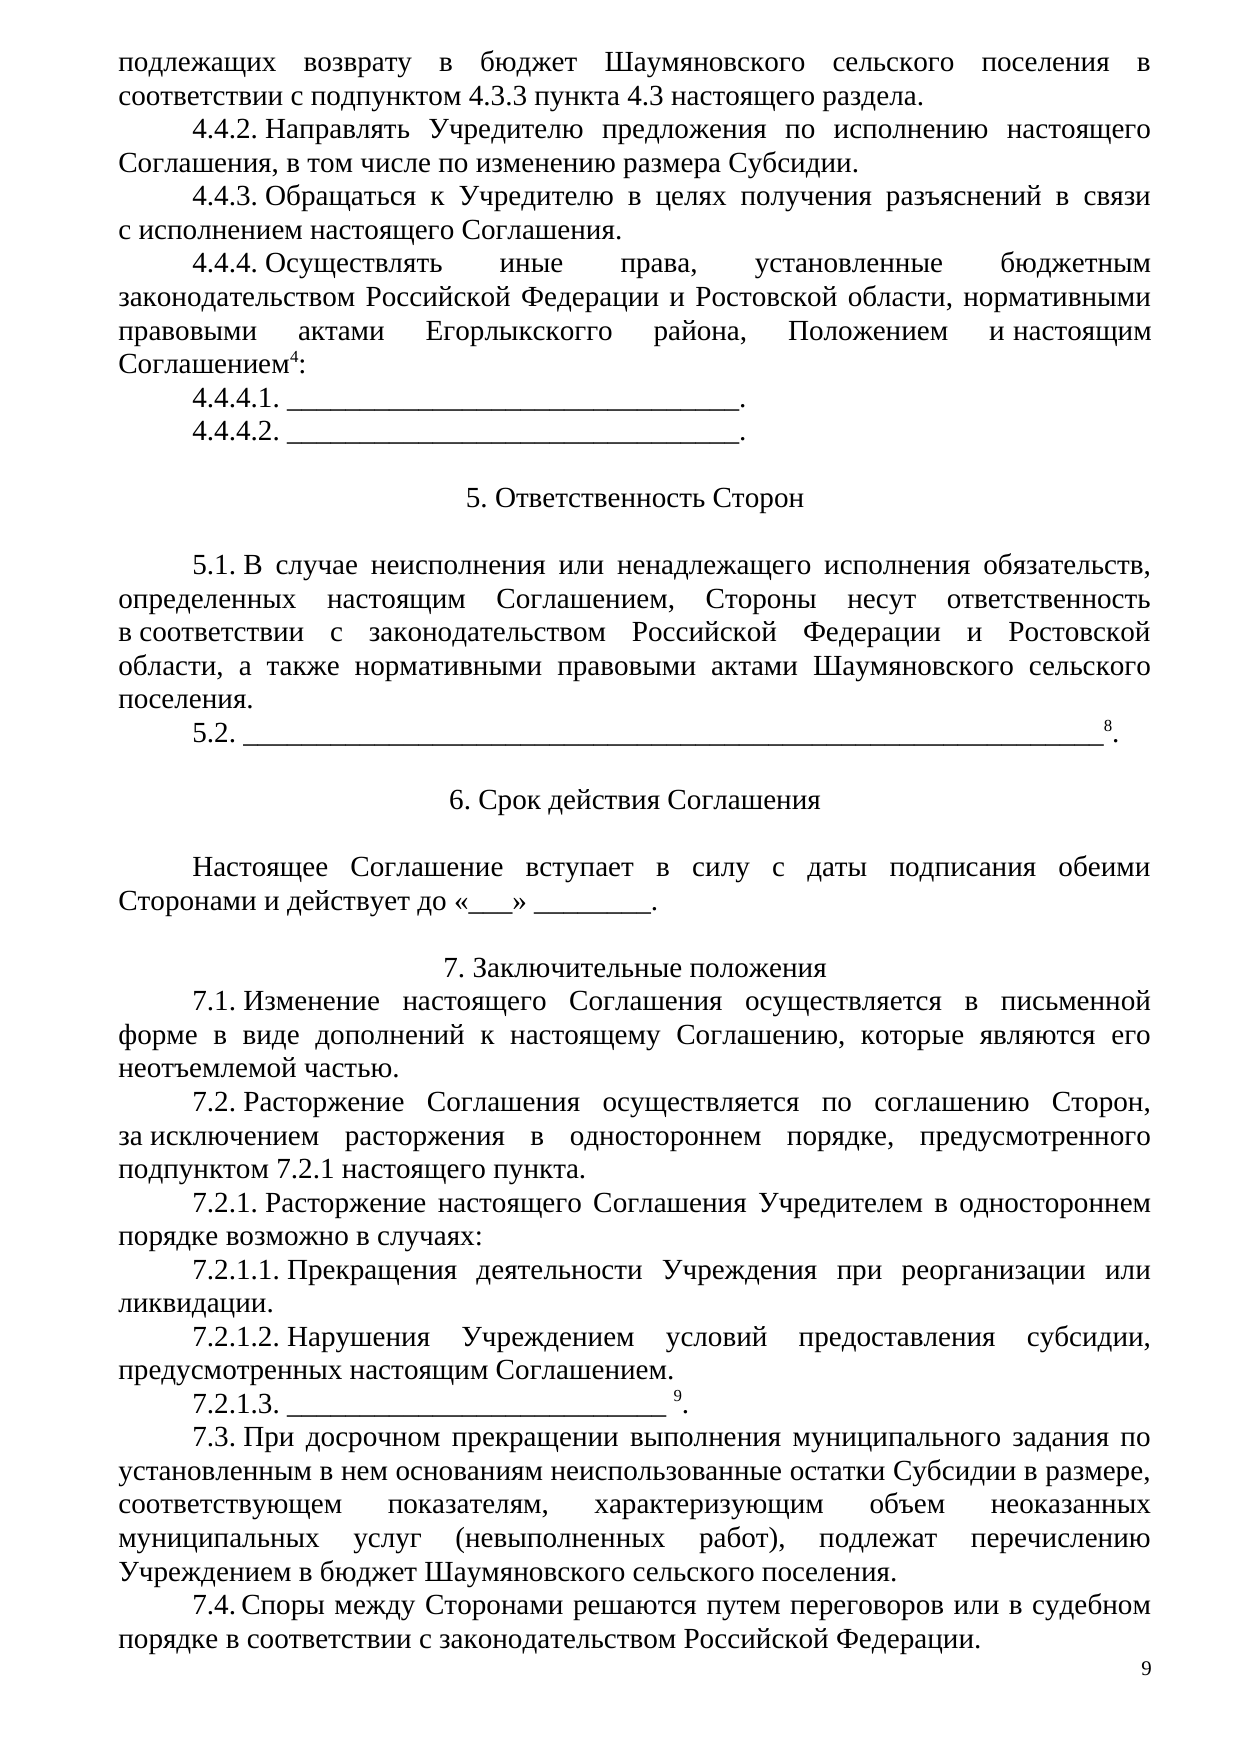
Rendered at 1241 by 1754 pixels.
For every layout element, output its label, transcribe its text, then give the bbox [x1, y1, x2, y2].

text 7.1. Изменение настоящего Соглашения осуществляется в письменной форме в виде дополнений к настоящему Соглашению, которые являются его неотъемлемой частью. [118, 983, 1152, 1084]
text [118, 44, 1152, 111]
text 7.2.1. Расторжение настоящего Соглашения Учредителем в одностороннем порядке возможно в случаях: [118, 1185, 1152, 1252]
text 7.2.1.1. Прекращения деятельности Учреждения при реорганизации или ликвидации. [118, 1252, 1152, 1319]
text Настоящее Соглашение вступает в силу с даты подписания обеими Сторонами и действует до «___» ________. [118, 849, 1152, 916]
text 7.2.1.3. __________________________ 9. [118, 1386, 1152, 1419]
text 5.2. ___________________________________________________________8. [118, 715, 1152, 749]
text 5.1. В случае неисполнения или ненадлежащего исполнения обязательств, определенных настоящим Соглашением, Стороны несут ответственность в соответствии с законодательством Российской Федерации и Ростовской области, а также нормативными правовыми актами Шаумяновского сельского поселения. [118, 547, 1152, 715]
text 4.4.3. Обращаться к Учредителю в целях получения разъяснений в связи с исполнением настоящего Соглашения. [118, 178, 1152, 246]
text 4.4.2. Направлять Учредителю предложения по исполнению настоящего Соглашения, в том числе по изменению размера Субсидии. [118, 111, 1152, 178]
text 7.4. Споры между Сторонами решаются путем переговоров или в судебном порядке в соответствии с законодательством Российской Федерации. [118, 1587, 1152, 1654]
text 7.2.1.2. Нарушения Учреждением условий предоставления субсидии, предусмотренных настоящим Соглашением. [118, 1319, 1152, 1386]
text 4.4.4. Осуществлять иные права, установленные бюджетным законодательством Российской Федерации и Ростовской области, нормативными правовыми актами Егорлыкскогго района, Положением и настоящим Соглашением4: [118, 246, 1152, 380]
text 7.2. Расторжение Соглашения осуществляется по соглашению Сторон, за исключением расторжения в одностороннем порядке, предусмотренного подпунктом 7.2.1 настоящего пункта. [118, 1084, 1152, 1185]
text 7.3. При досрочном прекращении выполнения муниципального задания по установленным в нем основаниям неиспользованные остатки Субсидии в размере, соответствующем показателям, характеризующим объем неоказанных муниципальных услуг (невыполненных работ), подлежат перечислению Учреждением в бюджет Шаумяновского сельского поселения. [118, 1419, 1152, 1587]
text 4.4.4.2. _______________________________. [118, 413, 1152, 447]
text 4.4.4.1. _______________________________. [118, 380, 1152, 413]
text 5. Ответственность Сторон [118, 480, 1152, 514]
text 6. Срок действия Соглашения [118, 782, 1152, 816]
text 7. Заключительные положения [118, 950, 1152, 983]
